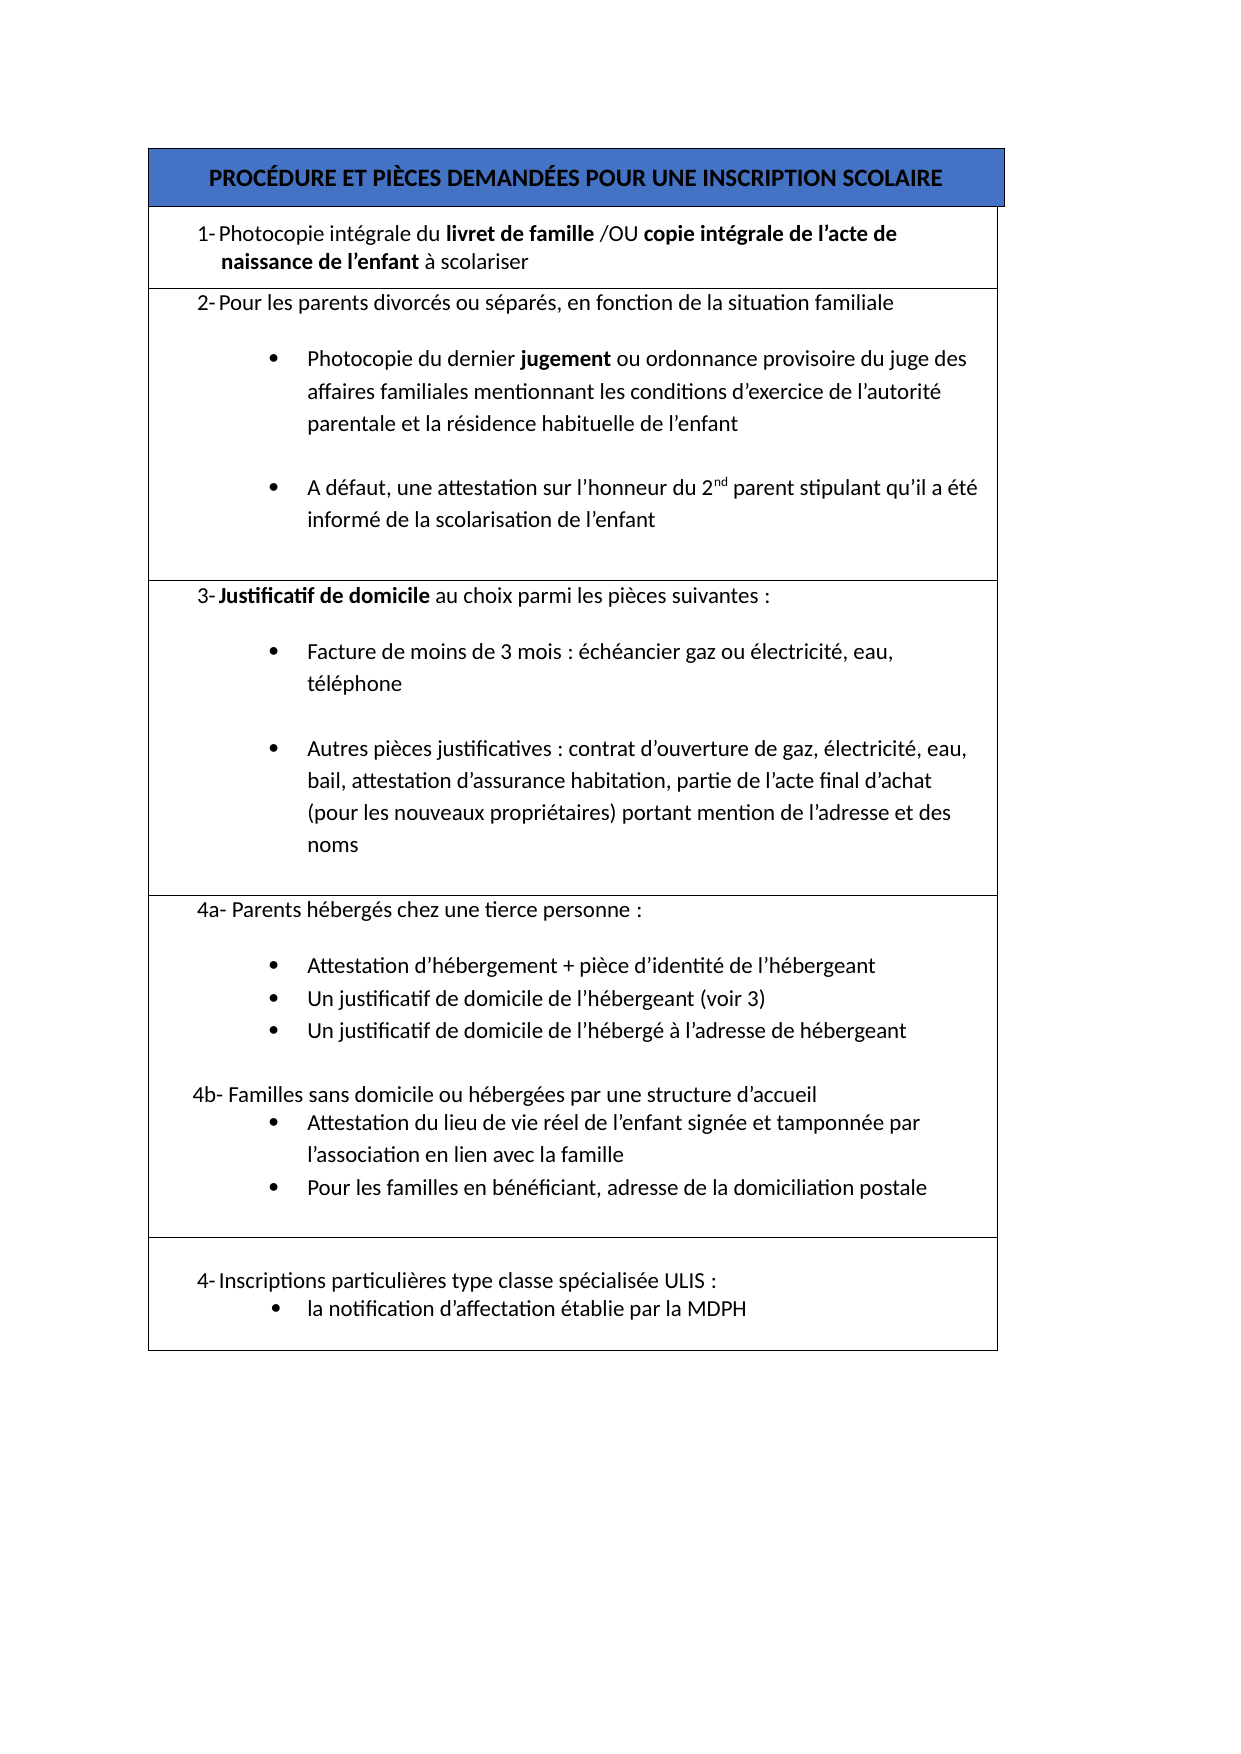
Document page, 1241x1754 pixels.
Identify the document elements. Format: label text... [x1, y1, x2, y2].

table_cell Inscriptions particulières type classe spécialisée ULIS : la notification d’affectation établie par la MDPH [149, 1238, 997, 1350]
table_cell Photocopie intégrale du livret de famille /OU copie intégrale de l’acte de naissance de l’enfant à scolariser [149, 207, 997, 287]
table_cell Justificatif de domicile au choix parmi les pièces suivantes : Facture de moins de 3 mois : échéancier gaz ou électricité, eau, téléphone Autres pièces justificatives : contrat d’ouverture de gaz, électricité, eau, bail, attestation d’assurance habitation, partie de l’acte final d’achat (pour les nouveaux propriétaires) portant mention de l’adresse et des noms [149, 581, 997, 894]
table_header PROCÉDURE ET PIÈCES DEMANDÉES POUR UNE INSCRIPTION SCOLAIRE [149, 149, 1004, 206]
table_cell 4a- Parents hébergés chez une tierce personne : Attestation d’hébergement + pièce d’identité de l’hébergeant Un justificatif de domicile de l’hébergeant (voir 3) Un justificatif de domicile de l’hébergé à l’adresse de hébergeant 4b- Familles sans domicile ou hébergées par une structure d’accueil Attestation du lieu de vie réel de l’enfant signée et tamponnée par l’association en lien avec la famille Pour les familles en bénéficiant, adresse de la domiciliation postale [149, 896, 997, 1237]
table_cell Pour les parents divorcés ou séparés, en fonction de la situation familiale Photocopie du dernier jugement ou ordonnance provisoire du juge des affaires familiales mentionnant les conditions d’exercice de l’autorité parentale et la résidence habituelle de l’enfant A défaut, une attestation sur l’honneur du 2nd parent stipulant qu’il a été informé de la scolarisation de l’enfant [149, 289, 997, 580]
